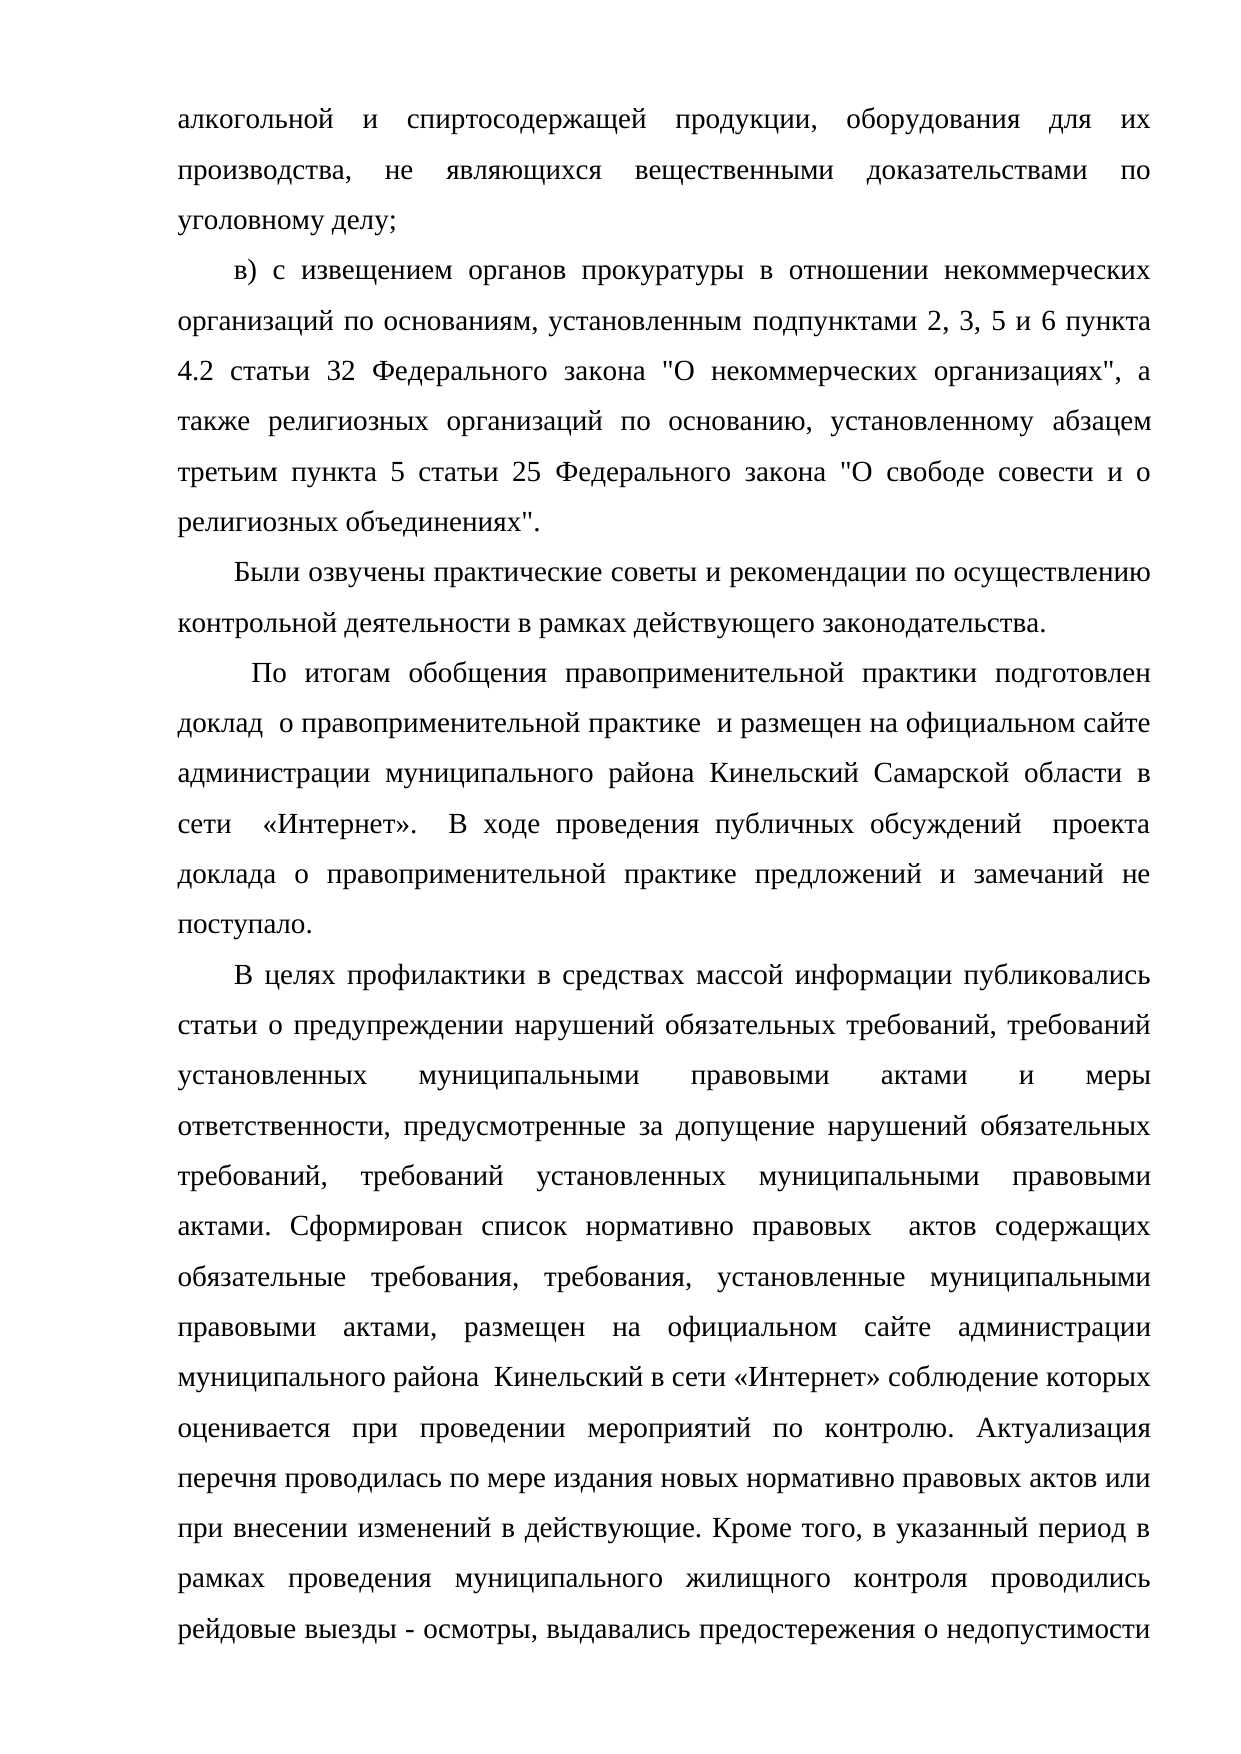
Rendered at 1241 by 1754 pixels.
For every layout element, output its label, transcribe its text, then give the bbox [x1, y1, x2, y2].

text Были озвучены практические советы и рекомендации по осуществлению контрольной деятельности в рамках действующего законодательства. [177, 554, 1152, 638]
text в) с извещением органов прокуратуры в отношении некоммерческих организаций по основаниям, установленным подпунктами 2, 3, 5 и 6 пункта 4.2 статьи 32 Федерального закона "О некоммерческих организациях", а также религиозных организаций по основанию, установленному абзацем третьим пункта 5 статьи 25 Федерального закона "О свободе совести и о религиозных объединениях". [177, 252, 1152, 538]
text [177, 957, 1152, 1644]
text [177, 102, 1152, 236]
text По итогам обобщения правоприменительной практики подготовлен доклад о правоприменительной практике и размещен на официальном сайте администрации муниципального района Кинельский Самарской области в сети «Интернет». В ходе проведения публичных обсуждений проекта доклада о правоприменительной практике предложений и замечаний не поступало. [177, 655, 1152, 940]
